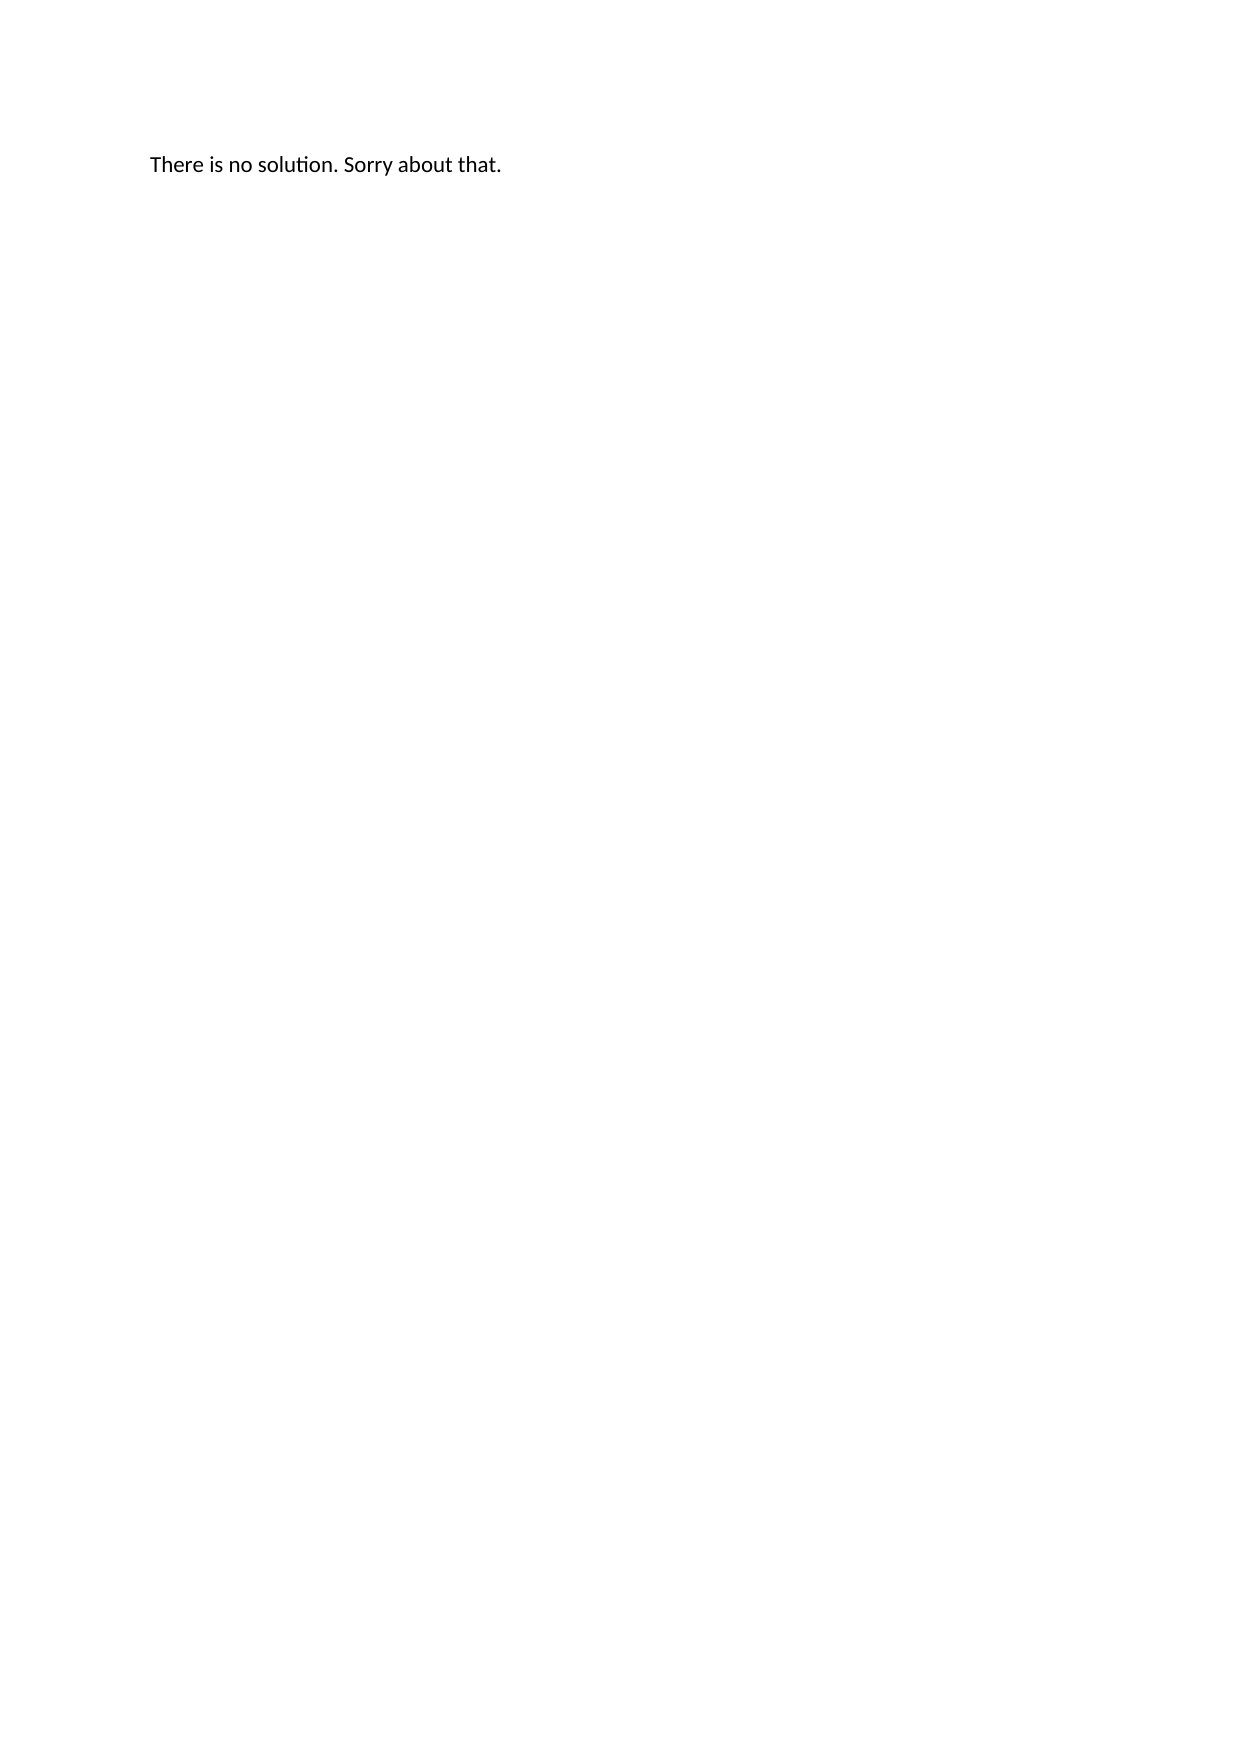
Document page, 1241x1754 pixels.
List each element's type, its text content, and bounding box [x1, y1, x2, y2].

text There is no solution. Sorry about that. [150, 150, 1090, 178]
